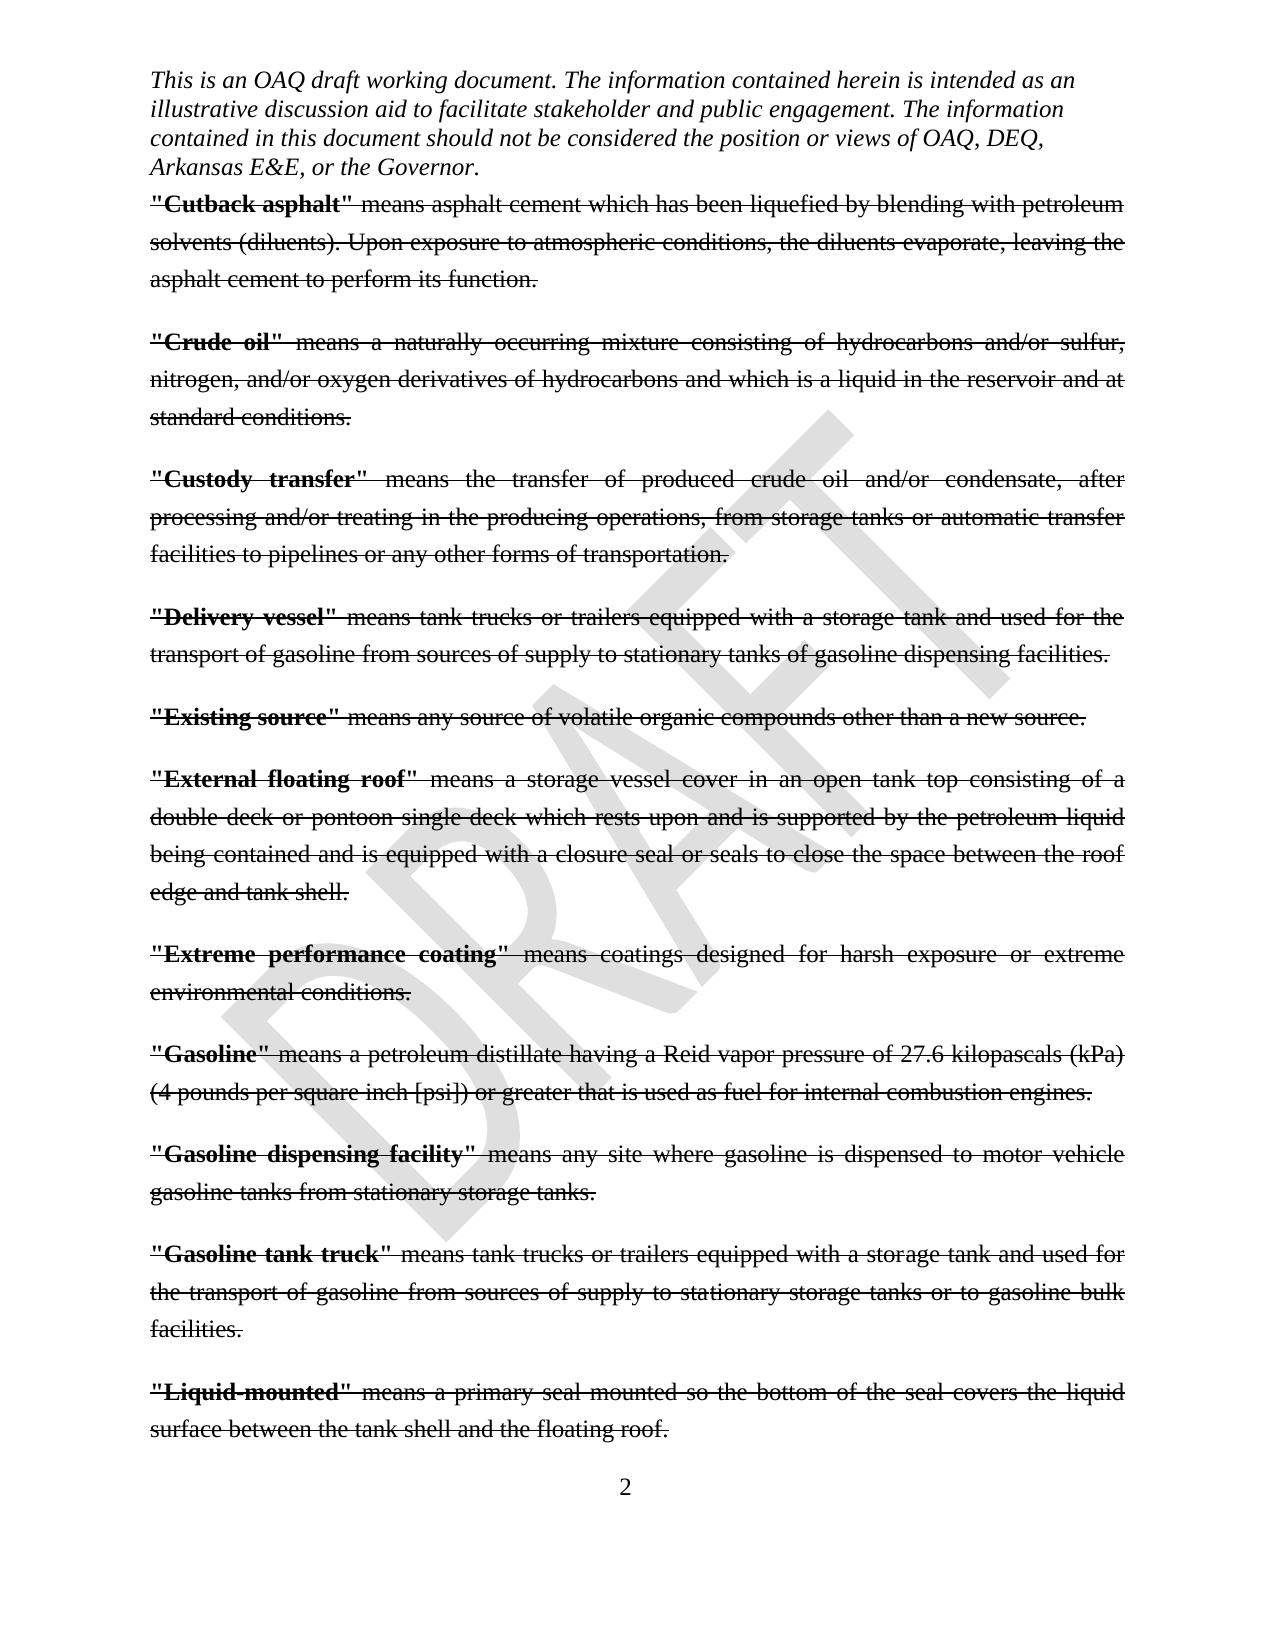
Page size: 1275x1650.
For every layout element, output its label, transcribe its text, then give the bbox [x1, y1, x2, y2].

text "Gasoline tank truck" means tank trucks or trailers equipped with a storage tank and used for the transport of gasoline from sources of supply to stationary storage tanks or to gasoline bulk facilities. [150, 1293, 1125, 1343]
text "Gasoline tank truck" means tank trucks or trailers equipped with a storage tank and used for the transport of gasoline from sources of supply to stationary storage tanks or to gasoline bulk facilities. [150, 1231, 1125, 1255]
text "External floating roof" means a storage vessel cover in an open tank top consisting of a double deck or pontoon single deck which rests upon and is supported by the petroleum liquid being contained and is equipped with a closure seal or seals to close the space between the roof edge and tank shell. [150, 856, 1125, 906]
text "Liquid-mounted" means a primary seal mounted so the bottom of the seal covers the liquid surface between the tank shell and the floating roof. [150, 1394, 1125, 1443]
text "Gasoline" means a petroleum distillate having a Reid vapor pressure of 27.6 kilopascals (kPa) (4 pounds per square inch [psi]) or greater that is used as fuel for internal combustion engines. [150, 1056, 1125, 1106]
text "Custody transfer" means the transfer of produced crude oil and/or condensate, after processing and/or treating in the producing operations, from storage tanks or automatic transfer facilities to pipelines or any other forms of transportation. [150, 481, 1125, 517]
text "Custody transfer" means the transfer of produced crude oil and/or condensate, after processing and/or treating in the producing operations, from storage tanks or automatic transfer facilities to pipelines or any other forms of transportation. [150, 519, 1125, 568]
text "Crude oil" means a naturally occurring mixture consisting of hydrocarbons and/or sulfur, nitrogen, and/or oxygen derivatives of hydrocarbons and which is a liquid in the reservoir and at standard conditions. [150, 344, 1125, 380]
text "Extreme performance coating" means coatings designed for harsh exposure or extreme environmental conditions. [150, 956, 1125, 1006]
text "Cutback asphalt" means asphalt cement which has been liquefied by blending with petroleum solvents (diluents). Upon exposure to atmospheric conditions, the diluents evaporate, leaving the asphalt cement to perform its function. [150, 244, 1125, 293]
text "Existing source" means any source of volatile organic compounds other than a new source. [150, 693, 1125, 731]
text "Crude oil" means a naturally occurring mixture consisting of hydrocarbons and/or sulfur, nitrogen, and/or oxygen derivatives of hydrocarbons and which is a liquid in the reservoir and at standard conditions. [150, 381, 1125, 431]
text "Crude oil" means a naturally occurring mixture consisting of hydrocarbons and/or sulfur, nitrogen, and/or oxygen derivatives of hydrocarbons and which is a liquid in the reservoir and at standard conditions. [150, 318, 1125, 342]
text "Custody transfer" means the transfer of produced crude oil and/or condensate, after processing and/or treating in the producing operations, from storage tanks or automatic transfer facilities to pipelines or any other forms of transportation. [150, 456, 1125, 480]
text "External floating roof" means a storage vessel cover in an open tank top consisting of a double deck or pontoon single deck which rests upon and is supported by the petroleum liquid being contained and is equipped with a closure seal or seals to close the space between the roof edge and tank shell. [150, 756, 1125, 780]
text "Liquid-mounted" means a primary seal mounted so the bottom of the seal covers the liquid surface between the tank shell and the floating roof. [150, 1368, 1125, 1392]
text "External floating roof" means a storage vessel cover in an open tank top consisting of a double deck or pontoon single deck which rests upon and is supported by the petroleum liquid being contained and is equipped with a closure seal or seals to close the space between the roof edge and tank shell. [150, 819, 1125, 855]
text "Gasoline" means a petroleum distillate having a Reid vapor pressure of 27.6 kilopascals (kPa) (4 pounds per square inch [psi]) or greater that is used as fuel for internal combustion engines. [150, 1031, 1125, 1055]
text "Extreme performance coating" means coatings designed for harsh exposure or extreme environmental conditions. [150, 931, 1125, 955]
text "Cutback asphalt" means asphalt cement which has been liquefied by blending with petroleum solvents (diluents). Upon exposure to atmospheric conditions, the diluents evaporate, leaving the asphalt cement to perform its function. [150, 181, 1125, 242]
text "Gasoline dispensing facility" means any site where gasoline is dispensed to motor vehicle gasoline tanks from stationary storage tanks. [150, 1156, 1125, 1206]
text "Gasoline dispensing facility" means any site where gasoline is dispensed to motor vehicle gasoline tanks from stationary storage tanks. [150, 1131, 1125, 1155]
text "Gasoline tank truck" means tank trucks or trailers equipped with a storage tank and used for the transport of gasoline from sources of supply to stationary storage tanks or to gasoline bulk facilities. [150, 1256, 1125, 1292]
text "Delivery vessel" means tank trucks or trailers equipped with a storage tank and used for the transport of gasoline from sources of supply to stationary tanks of gasoline dispensing facilities. [150, 593, 1125, 668]
text "External floating roof" means a storage vessel cover in an open tank top consisting of a double deck or pontoon single deck which rests upon and is supported by the petroleum liquid being contained and is equipped with a closure seal or seals to close the space between the roof edge and tank shell. [150, 781, 1125, 817]
